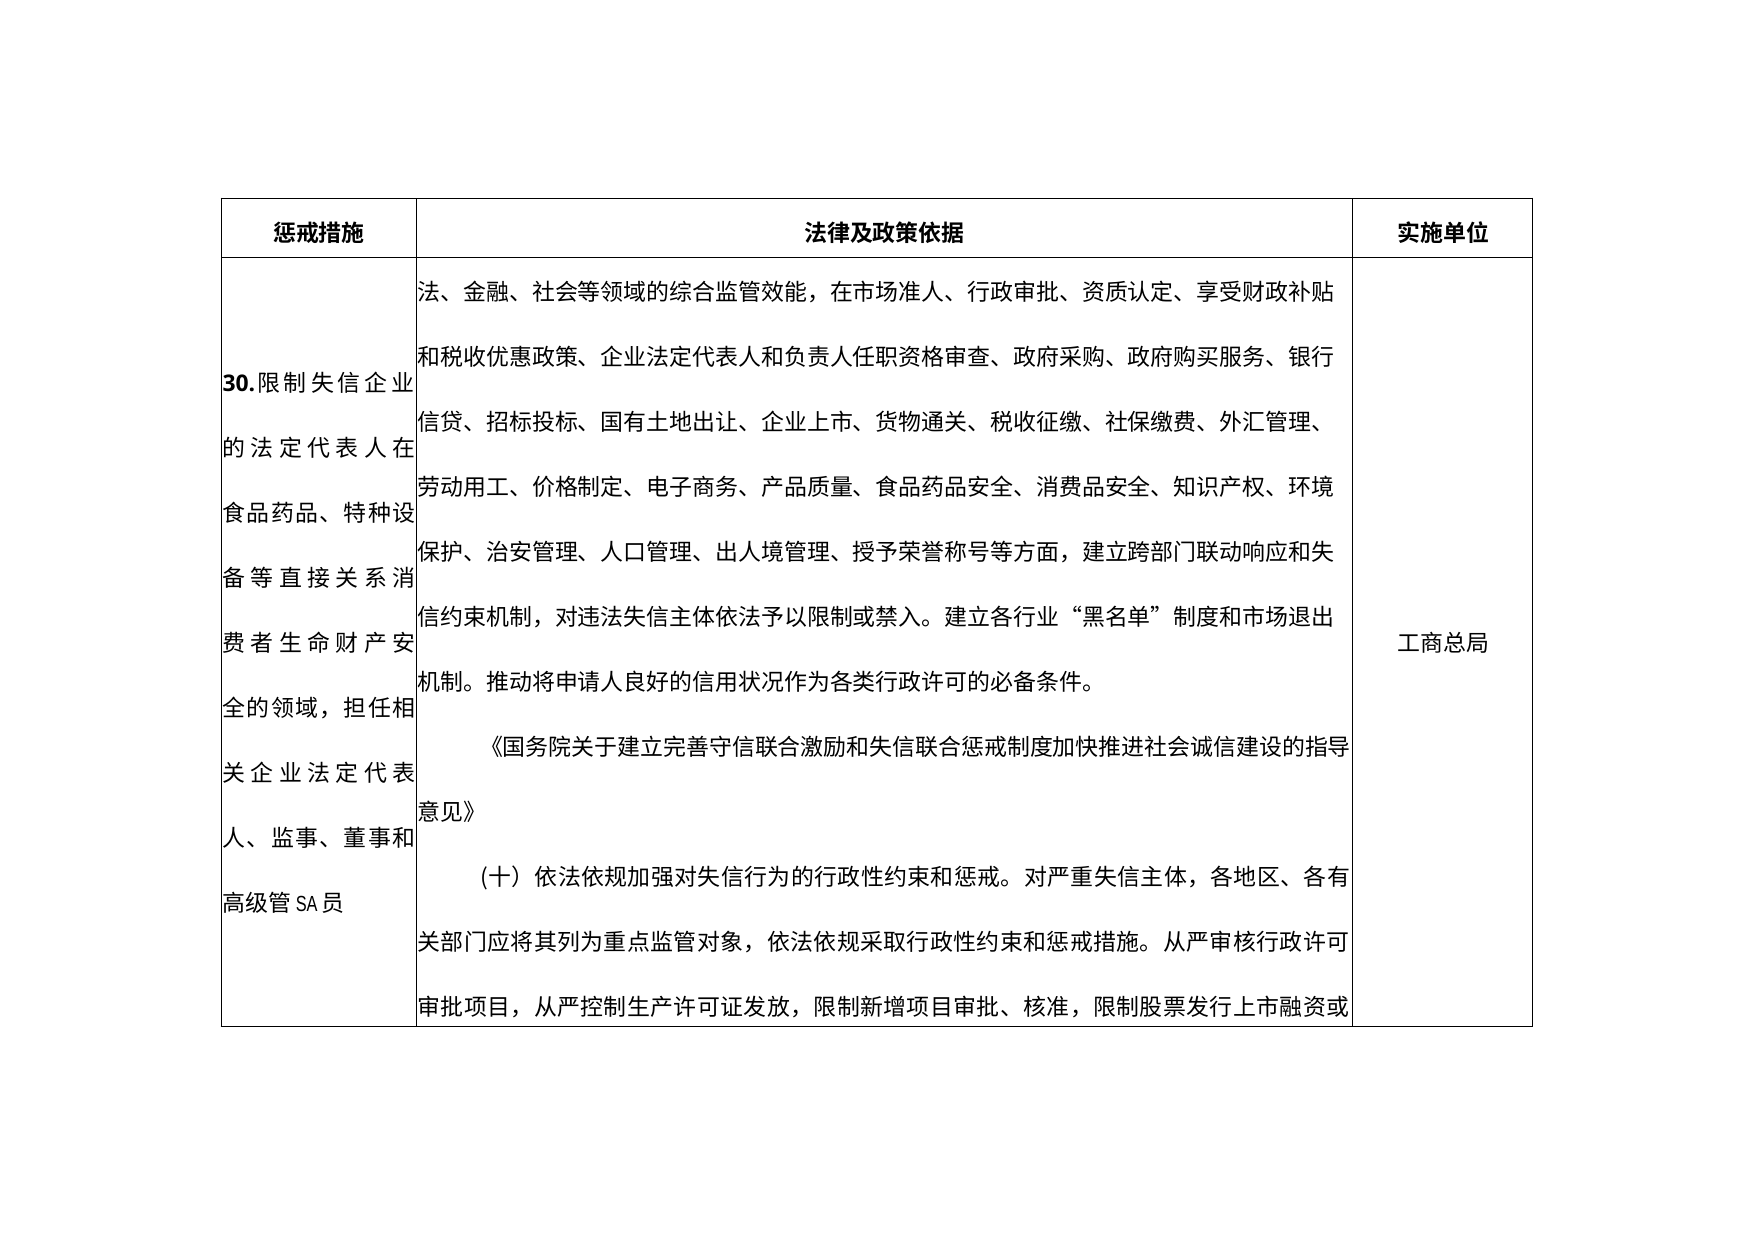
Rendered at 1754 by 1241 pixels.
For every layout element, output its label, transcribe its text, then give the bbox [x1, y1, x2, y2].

table_cell 工商总局 [1353, 258, 1532, 1026]
table_cell 惩戒措施 [222, 199, 416, 257]
table_cell 实施单位 [1353, 199, 1532, 257]
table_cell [222, 258, 416, 1026]
table_cell 法律及政策依据 [417, 199, 1352, 257]
table_cell 法、金融、社会等领域的综合监管效能，在市场准人、行政审批、资质认定、享受财政补贴 和税收优惠政策、企业法定代表人和负责人任职资格审查、政府采购、政府购买服务、银行 信贷、招标投标、国有土地出让、企业上市、货物通关、税收征缴、社保缴费、外汇管理、 劳动用工、价格制定、电子商务、产品质量、食品药品安全、消费品安全、知识产权、环境 保护、治安管理、人口管理、出人境管理、授予荣誉称号等方面，建立跨部门联动响应和失 信约束机制，对违法失信主体依法予以限制或禁入。建立各行业“黑名单”制度和市场退出 机制。推动将申请人良好的信用状况作为各类行政许可的必备条件。 《国务院关于建立完善守信联合激励和失信联合惩戒制度加快推进社会诚信建设的指导 意见》 (十）依法依规加强对失信行为的行政性约束和惩戒。对严重失信主体，各地区、各有 关部门应将其列为重点监管对象，依法依规采取行政性约束和惩戒措施。从严审核行政许可 审批项目，从严控制生产许可证发放，限制新增项目审批、核准，限制股票发行上市融资或 发行债券，限制在全国股份转让系统挂牌、融资，限制发起设立或参股金融机构以及小额贷 款公司、融资担保公司、创业投资公司、互联网融资平台等机构，限制从事互联网信息服务等。 严格限制申请财政性资金项目，限制参与有关公共资源交易活动，限制参与基础设施和公用 事业特许经营。对严重失信企业及其法定代表人、主要负责人和对失信行为负有直接责任的 注册执业人员等实施市场和行业禁人措施。及时撤销严重失信企业及其法定代表人、负责人、 高级管理人员和对失信行为负有直接责任的董事、股东等人员的荣誉称号，取消参加评先评 优资格。 [417, 258, 1352, 1026]
